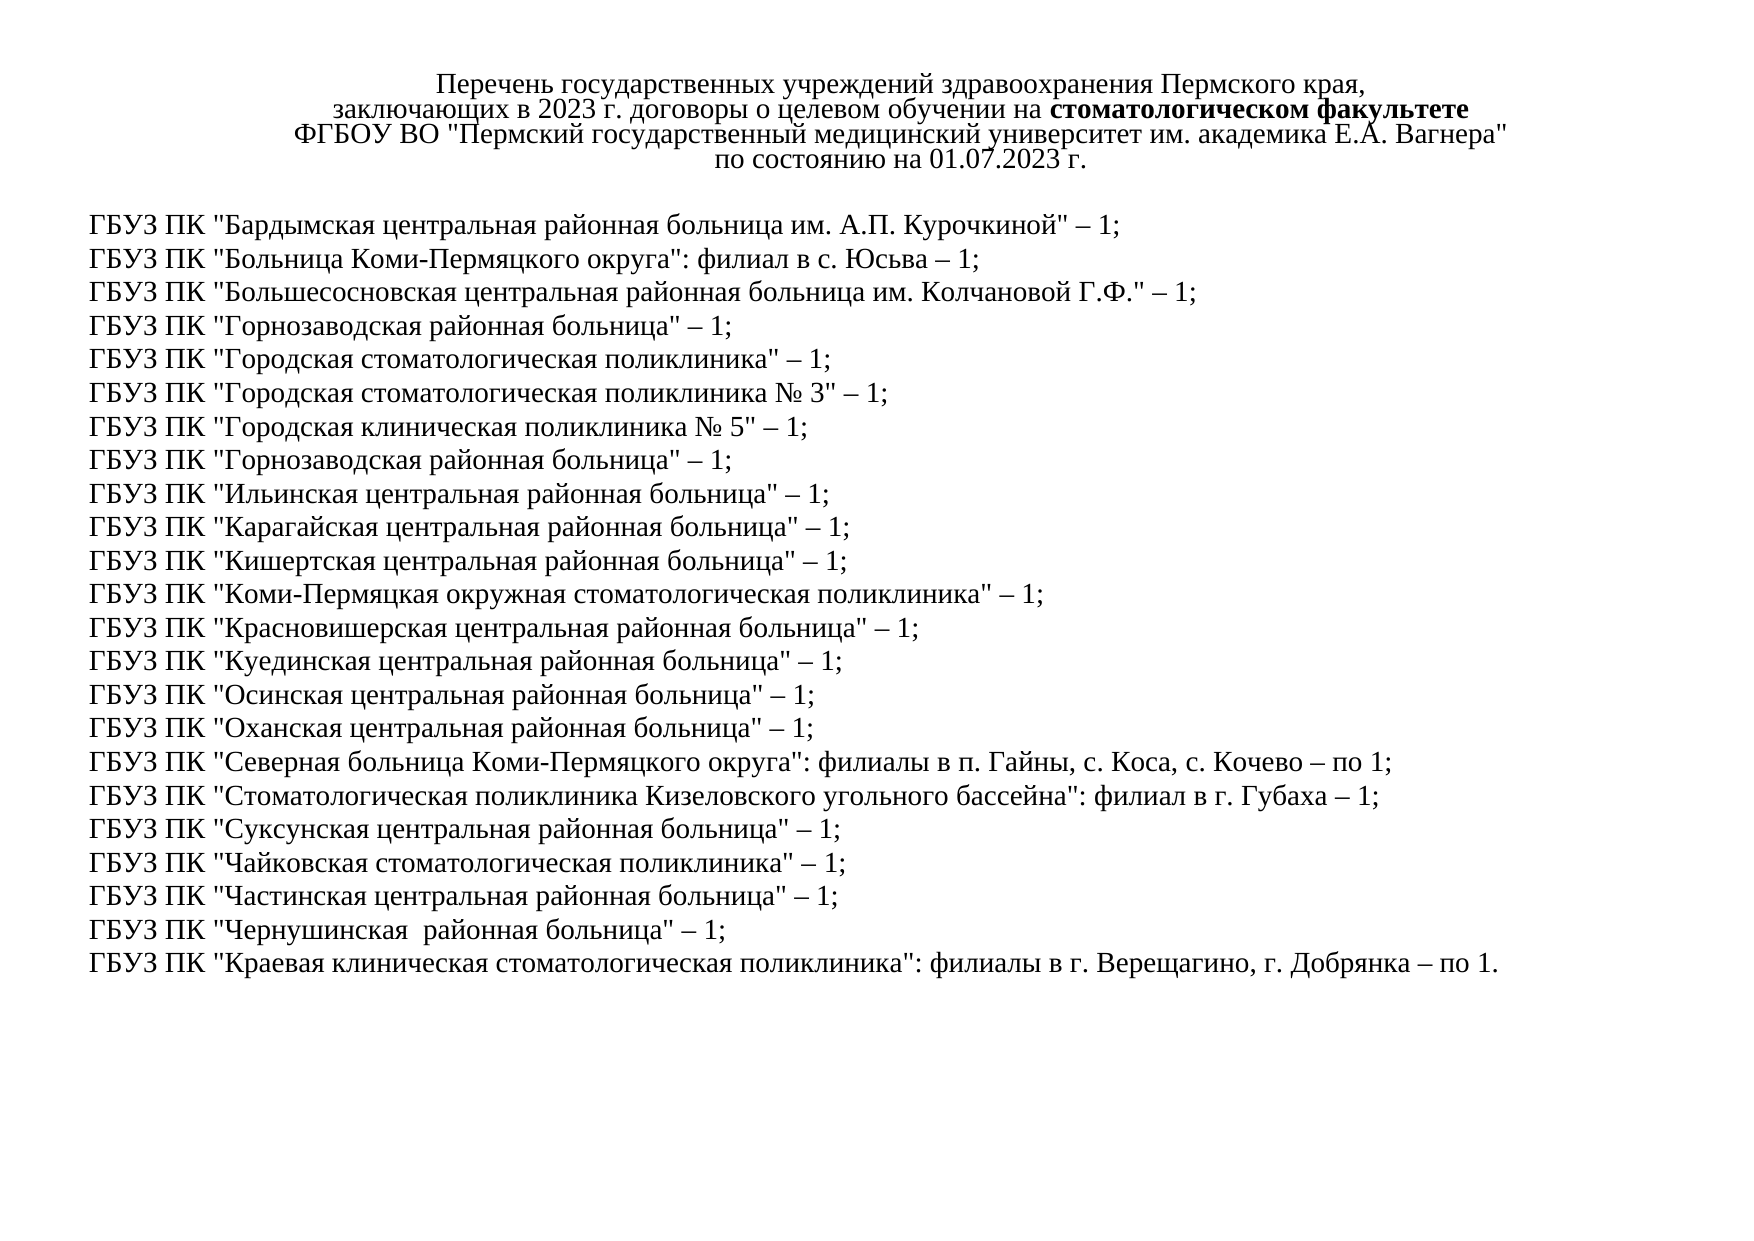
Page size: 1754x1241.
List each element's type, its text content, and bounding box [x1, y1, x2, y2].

text заключающих в 2023 г. договоры о целевом обучении на стоматологическом факультете [89, 99, 1324, 124]
text ГБУЗ ПК "Частинская центральная районная больница" – 1; [89, 878, 1713, 912]
text Перечень государственных учреждений здравоохранения Пермского края, [89, 74, 1713, 99]
text ГБУЗ ПК "Коми-Пермяцкая окружная стоматологическая поликлиника" – 1; [89, 576, 1713, 610]
text ФГБОУ ВО "Пермский государственный медицинский университет им. академика Е.А. Вагнера" [89, 124, 1713, 149]
text ГБУЗ ПК "Городская клиническая поликлиника № 5" – 1; [89, 409, 1713, 442]
text ГБУЗ ПК "Ильинская центральная районная больница" – 1; [89, 476, 1713, 509]
text ГБУЗ ПК "Горнозаводская районная больница" – 1; [89, 442, 1713, 476]
text ГБУЗ ПК "Красновишерская центральная районная больница" – 1; [89, 610, 1713, 643]
text ГБУЗ ПК "Карагайская центральная районная больница" – 1; [89, 509, 1713, 543]
text ГБУЗ ПК "Стоматологическая поликлиника Кизеловского угольного бассейна": филиал в г. Губаха – 1; [89, 778, 1713, 811]
text ГБУЗ ПК "Чайковская стоматологическая поликлиника" – 1; [89, 845, 1713, 878]
text ГБУЗ ПК "Большесосновская центральная районная больница им. Колчановой Г.Ф." – 1; [89, 274, 1713, 308]
text ГБУЗ ПК "Городская стоматологическая поликлиника" – 1; [89, 342, 1713, 375]
text по состоянию на 01.07.2023 г. [89, 149, 1713, 174]
text ГБУЗ ПК "Больница Коми-Пермяцкого округа": филиал в с. Юсьва – 1; [89, 241, 1713, 274]
text ГБУЗ ПК "Городская стоматологическая поликлиника № 3" – 1; [89, 375, 1713, 409]
text ГБУЗ ПК "Краевая клиническая стоматологическая поликлиника": филиалы в г. Верещагино, г. Добрянка – по 1. [89, 945, 1713, 979]
text ГБУЗ ПК "Куединская центральная районная больница" – 1; [89, 643, 1713, 677]
text заключающих в 2023 г. договоры о целевом обучении на стоматологическом факультете [1328, 99, 1713, 124]
text ГБУЗ ПК "Чернушинская районная больница" – 1; [89, 912, 1713, 945]
text ГБУЗ ПК "Оханская центральная районная больница" – 1; [89, 711, 1713, 744]
text ГБУЗ ПК "Бардымская центральная районная больница им. А.П. Курочкиной" – 1; [89, 207, 1713, 241]
text ГБУЗ ПК "Северная больница Коми-Пермяцкого округа": филиалы в п. Гайны, с. Коса, с. Кочево – по 1; [89, 744, 1713, 778]
text ГБУЗ ПК "Кишертская центральная районная больница" – 1; [89, 543, 1713, 576]
text ГБУЗ ПК "Суксунская центральная районная больница" – 1; [89, 811, 1713, 845]
text ГБУЗ ПК "Горнозаводская районная больница" – 1; [89, 308, 1713, 342]
text ГБУЗ ПК "Осинская центральная районная больница" – 1; [89, 677, 1713, 711]
